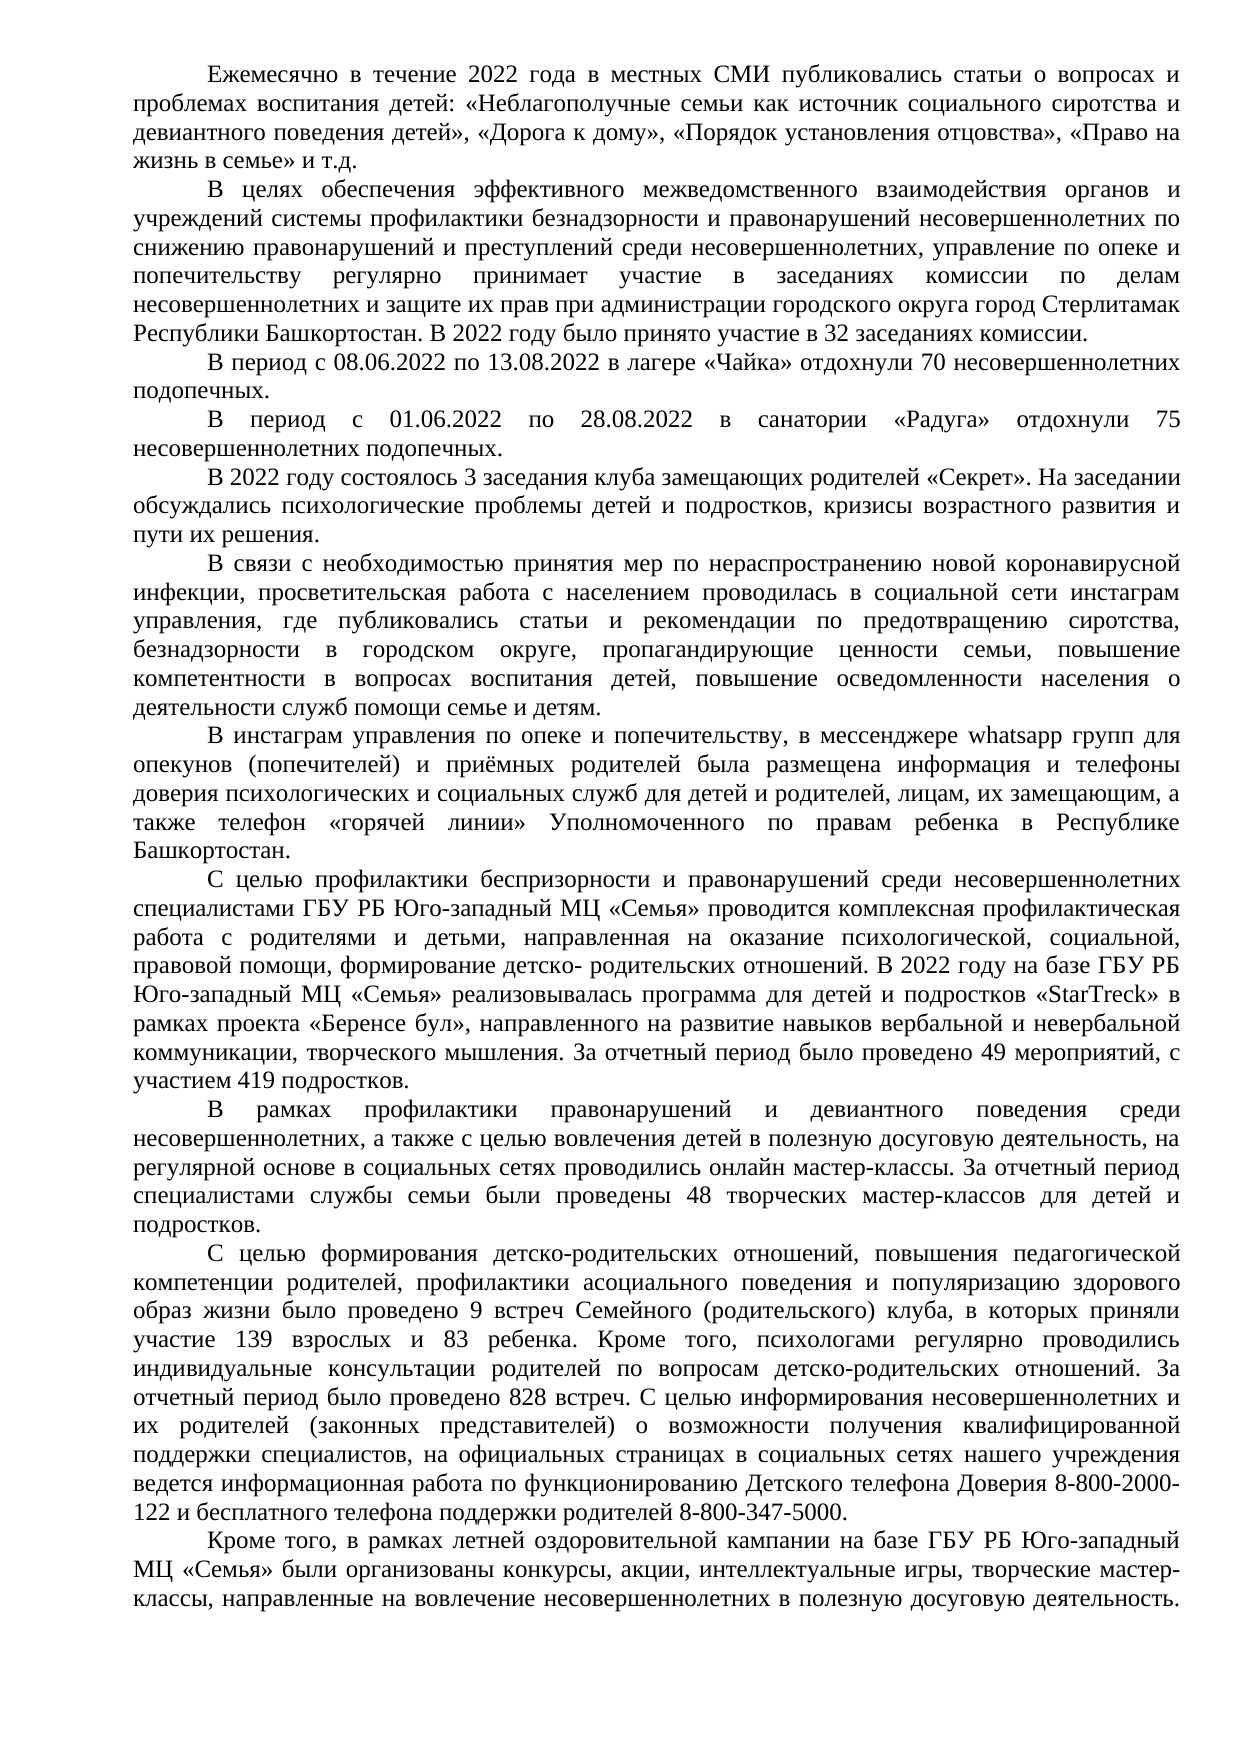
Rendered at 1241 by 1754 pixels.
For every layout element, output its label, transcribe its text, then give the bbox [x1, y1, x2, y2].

text С целью профилактики беспризорности и правонарушений среди несовершеннолетних специалистами ГБУ РБ Юго-западный МЦ «Семья» проводится комплексная профилактическая работа с родителями и детьми, направленная на оказание психологической, социальной, правовой помощи, формирование детско- родительских отношений. В 2022 году на базе ГБУ РБ Юго-западный МЦ «Семья» реализовывалась программа для детей и подростков «StarTreck» в рамках проекта «Беренсе бул», направленного на развитие навыков вербальной и невербальной коммуникации, творческого мышления. За отчетный период было проведено 49 мероприятий, с участием 419 подростков. [133, 864, 1181, 1094]
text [133, 1525, 1181, 1612]
text С целью формирования детско-родительских отношений, повышения педагогической компетенции родителей, профилактики асоциального поведения и популяризацию здорового образ жизни было проведено 9 встреч Семейного (родительского) клуба, в которых приняли участие 139 взрослых и 83 ребенка. Кроме того, психологами регулярно проводились индивидуальные консультации родителей по вопросам детско-родительских отношений. За отчетный период было проведено 828 встреч. С целью информирования несовершеннолетних и их родителей (законных представителей) о возможности получения квалифицированной поддержки специалистов, на официальных страницах в социальных сетях нашего учреждения ведется информационная работа по функционированию Детского телефона Доверия 8-800-2000-122 и бесплатного телефона поддержки родителей 8-800-347-5000. [133, 1238, 1181, 1525]
text Ежемесячно в течение 2022 года в местных СМИ публиковались статьи о вопросах и проблемах воспитания детей: «Неблагополучные семьи как источник социального сиротства и девиантного поведения детей», «Дорога к дому», «Порядок установления отцовства», «Право на жизнь в семье» и т.д. [133, 59, 1181, 174]
text В связи с необходимостью принятия мер по нераспространению новой коронавирусной инфекции, просветительская работа с населением проводилась в социальной сети инстаграм управления, где публиковались статьи и рекомендации по предотвращению сиротства, безнадзорности в городском округе, пропагандирующие ценности семьи, повышение компетентности в вопросах воспитания детей, повышение осведомленности населения о деятельности служб помощи семье и детям. [133, 548, 1181, 720]
text В инстаграм управления по опеке и попечительству, в мессенджере whatsapp групп для опекунов (попечителей) и приёмных родителей была размещена информация и телефоны доверия психологических и социальных служб для детей и родителей, лицам, их замещающим, а также телефон «горячей линии» Уполномоченного по правам ребенка в Республике Башкортостан. [133, 720, 1181, 864]
text В 2022 году состоялось 3 заседания клуба замещающих родителей «Секрет». На заседании обсуждались психологические проблемы детей и подростков, кризисы возрастного развития и пути их решения. [133, 462, 1181, 548]
text В рамках профилактики правонарушений и девиантного поведения среди несовершеннолетних, а также с целью вовлечения детей в полезную досуговую деятельность, на регулярной основе в социальных сетях проводились онлайн мастер-классы. За отчетный период специалистами службы семьи были проведены 48 творческих мастер-классов для детей и подростков. [133, 1094, 1181, 1238]
text В период с 01.06.2022 по 28.08.2022 в санатории «Радуга» отдохнули 75 несовершеннолетних подопечных. [133, 404, 1181, 462]
text В целях обеспечения эффективного межведомственного взаимодействия органов и учреждений системы профилактики безнадзорности и правонарушений несовершеннолетних по снижению правонарушений и преступлений среди несовершеннолетних, управление по опеке и попечительству регулярно принимает участие в заседаниях комиссии по делам несовершеннолетних и защите их прав при администрации городского округа город Стерлитамак Республики Башкортостан. В 2022 году было принято участие в 32 заседаниях комиссии. [133, 174, 1181, 347]
text В период с 08.06.2022 по 13.08.2022 в лагере «Чайка» отдохнули 70 несовершеннолетних подопечных. [133, 347, 1181, 404]
